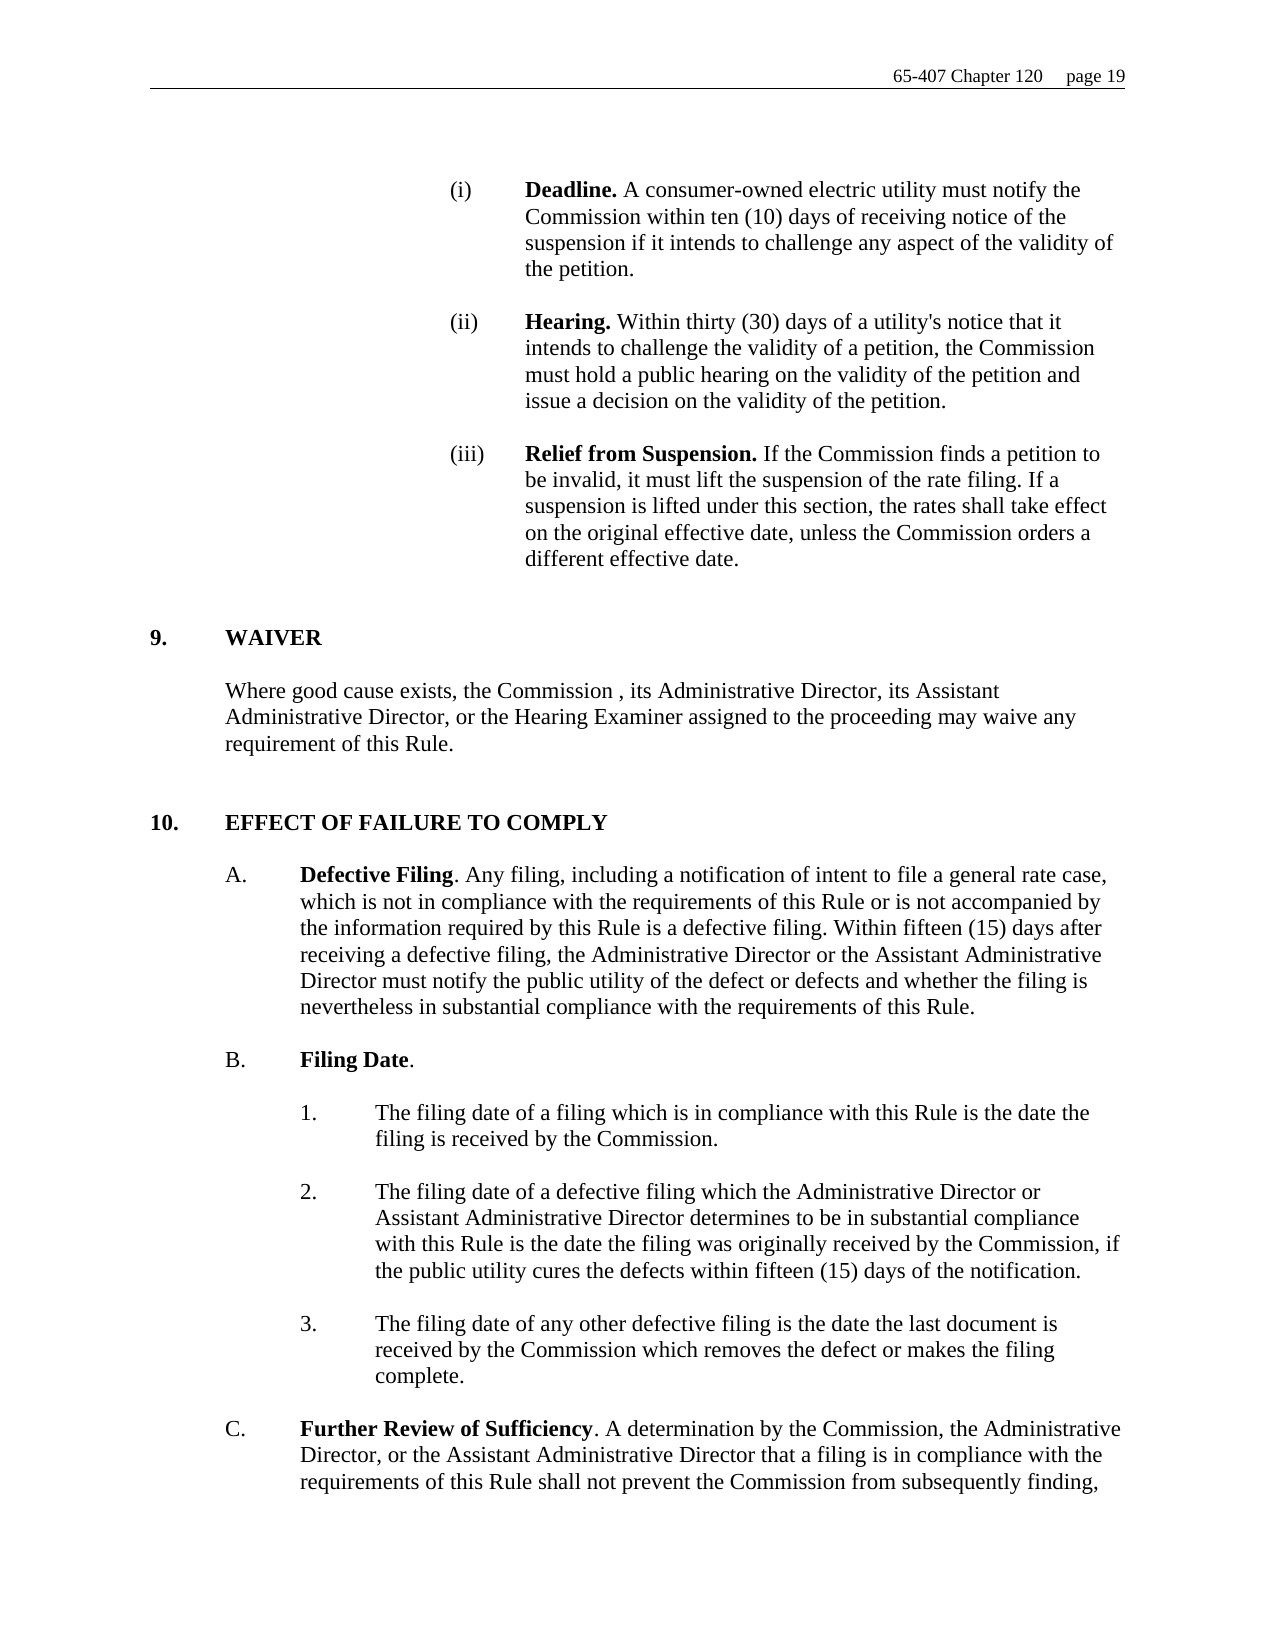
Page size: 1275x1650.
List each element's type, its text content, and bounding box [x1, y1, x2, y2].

text (iii) Relief from Suspension. If the Commission finds a petition to be invalid, it must lift the suspension of the rate filing. If a suspension is lifted under this section, the rates shall take effect on the original effective date, unless the Commission orders a different effective date. [150, 440, 1125, 572]
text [150, 1415, 1125, 1494]
text (i) Deadline. A consumer-owned electric utility must notify the Commission within ten (10) days of receiving notice of the suspension if it intends to challenge any aspect of the validity of the petition. [150, 176, 1125, 282]
text 2. The filing date of a defective filing which the Administrative Director or Assistant Administrative Director determines to be in substantial compliance with this Rule is the date the filing was originally received by the Commission, if the public utility cures the defects within fifteen (15) days of the notification. [150, 1178, 1125, 1283]
text B. Filing Date. [150, 1046, 1125, 1072]
text Where good cause exists, the Commission , its Administrative Director, its Assistant Administrative Director, or the Hearing Examiner assigned to the proceeding may waive any requirement of this Rule. [150, 677, 1125, 756]
text A. Defective Filing. Any filing, including a notification of intent to file a general rate case, which is not in compliance with the requirements of this Rule or is not accompanied by the information required by this Rule is a defective filing. Within fifteen (15) days after receiving a defective filing, the Administrative Director or the Assistant Administrative Director must notify the public utility of the defect or defects and whether the filing is nevertheless in substantial compliance with the requirements of this Rule. [150, 862, 1125, 1020]
text (ii) Hearing. Within thirty (30) days of a utility's notice that it intends to challenge the validity of a petition, the Commission must hold a public hearing on the validity of the petition and issue a decision on the validity of the petition. [150, 308, 1125, 413]
text 1. The filing date of a filing which is in compliance with this Rule is the date the filing is received by the Commission. [150, 1099, 1125, 1151]
text 10. EFFECT OF FAILURE TO COMPLY [150, 809, 1125, 835]
text 9. WAIVER [150, 624, 1125, 651]
text 3. The filing date of any other defective filing is the date the last document is received by the Commission which removes the defect or makes the filing complete. [150, 1309, 1125, 1389]
